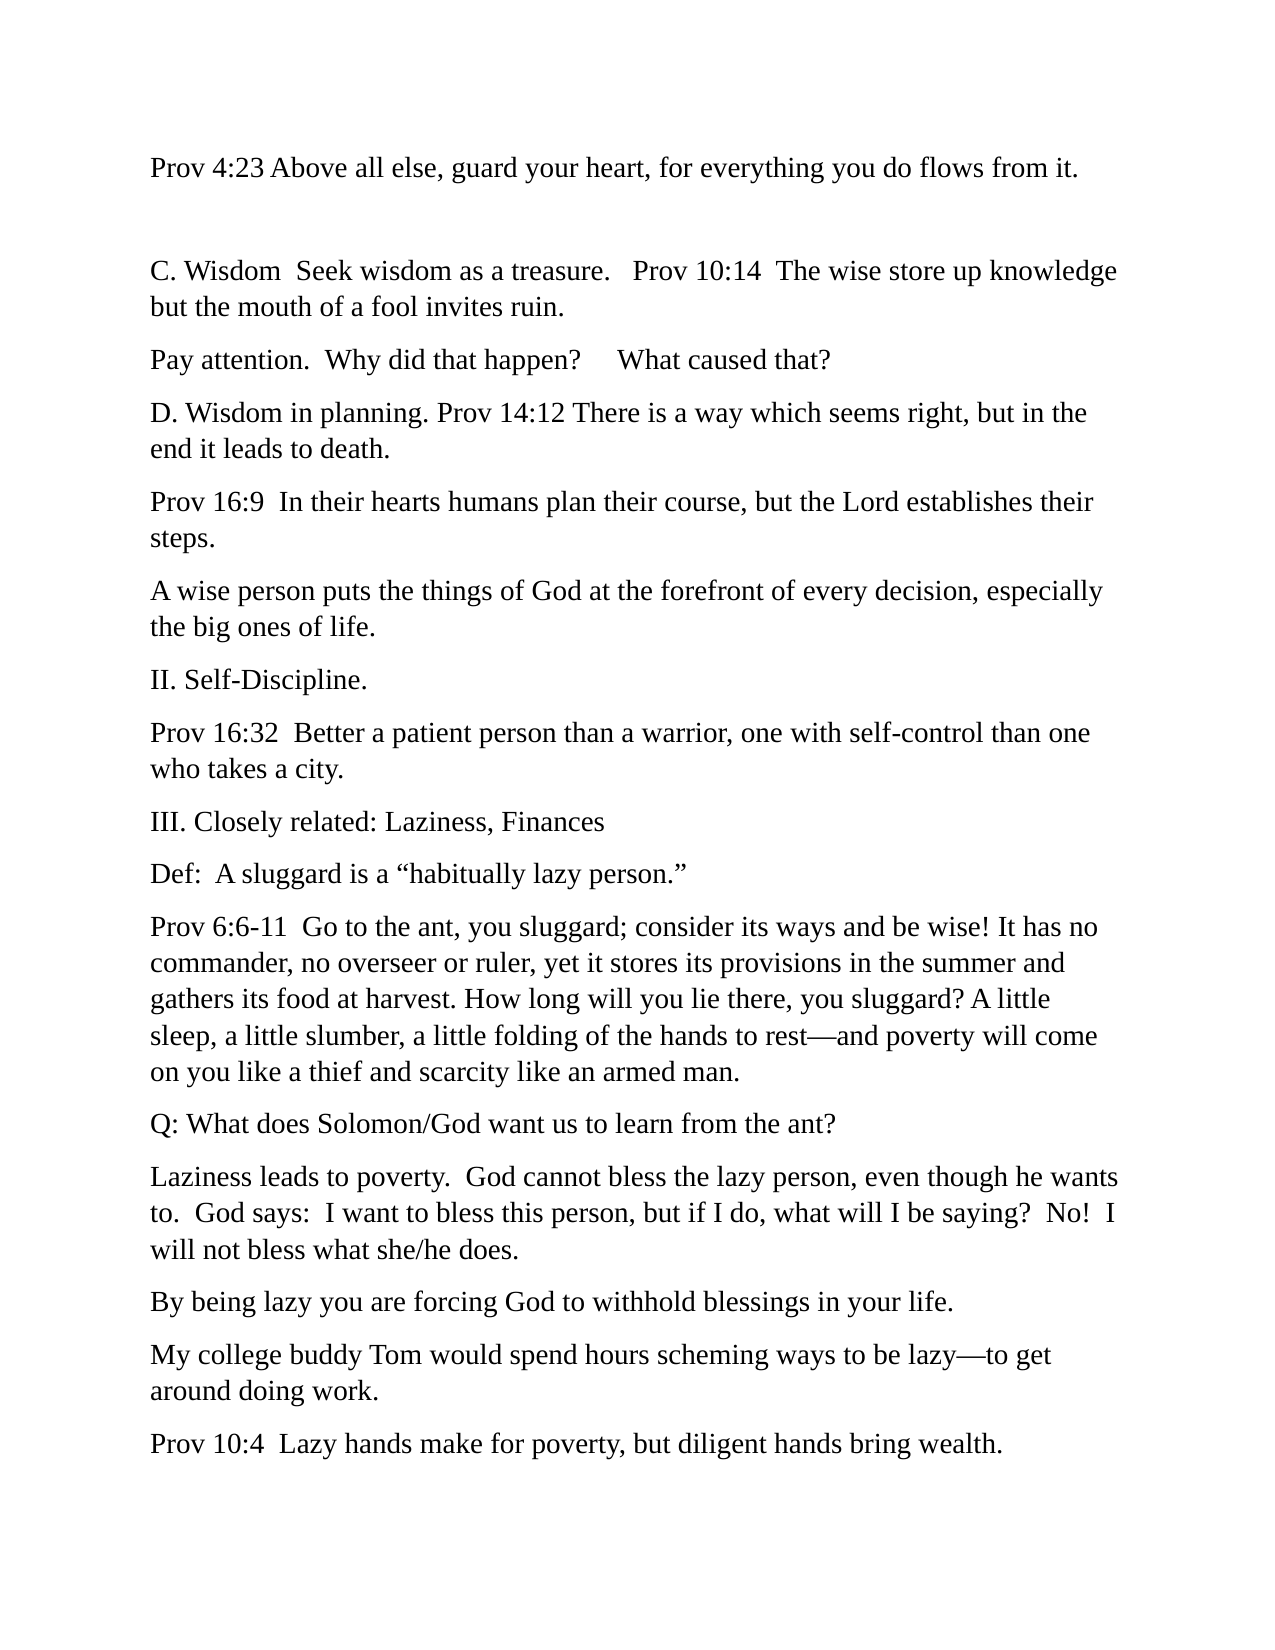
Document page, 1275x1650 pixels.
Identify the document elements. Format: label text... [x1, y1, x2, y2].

text Def: A sluggard is a “habitually lazy person.” [150, 856, 1125, 890]
text Q: What does Solomon/God want us to learn from the ant? [150, 1107, 1125, 1140]
text C. Wisdom Seek wisdom as a treasure. Prov 10:14 The wise store up knowledge but the mouth of a fool invites ruin. [150, 253, 1125, 323]
text D. Wisdom in planning. Prov 14:12 There is a way which seems right, but in the end it leads to death. [150, 395, 1125, 465]
text Prov 16:9 In their hearts humans plan their course, but the Lord establishes their steps. [150, 484, 1125, 554]
text Prov 6:6-11 Go to the ant, you sluggard; consider its ways and be wise! It has no commander, no overseer or ruler, yet it stores its provisions in the summer and gathers its food at harvest. How long will you lie there, you sluggard? A little sleep, a little slumber, a little folding of the hands to rest—and poverty will come on you like a thief and scarcity like an armed man. [150, 909, 1125, 1087]
text II. Self-Discipline. [150, 662, 1125, 695]
text III. Closely related: Laziness, Finances [150, 804, 1125, 837]
text Prov 16:32 Better a patient person than a warrior, one with self-control than one who takes a city. [150, 715, 1125, 784]
text A wise person puts the things of God at the forefront of every decision, especially the big ones of life. [150, 573, 1125, 643]
text Laziness leads to poverty. God cannot bless the lazy person, even though he wants to. God says: I want to bless this person, but if I do, what will I be saying? No! I will not bless what she/he does. [150, 1159, 1125, 1265]
text Pay attention. Why did that happen? What caused that? [150, 342, 1125, 376]
text By being lazy you are forcing God to withhold blessings in your life. [150, 1284, 1125, 1318]
text Prov 4:23 Above all else, guard your heart, for everything you do flows from it. [150, 150, 1125, 183]
text My college buddy Tom would spend hours scheming ways to be lazy—to get around doing work. [150, 1337, 1125, 1407]
text Prov 10:4 Lazy hands make for poverty, but diligent hands bring wealth. [150, 1426, 1125, 1460]
